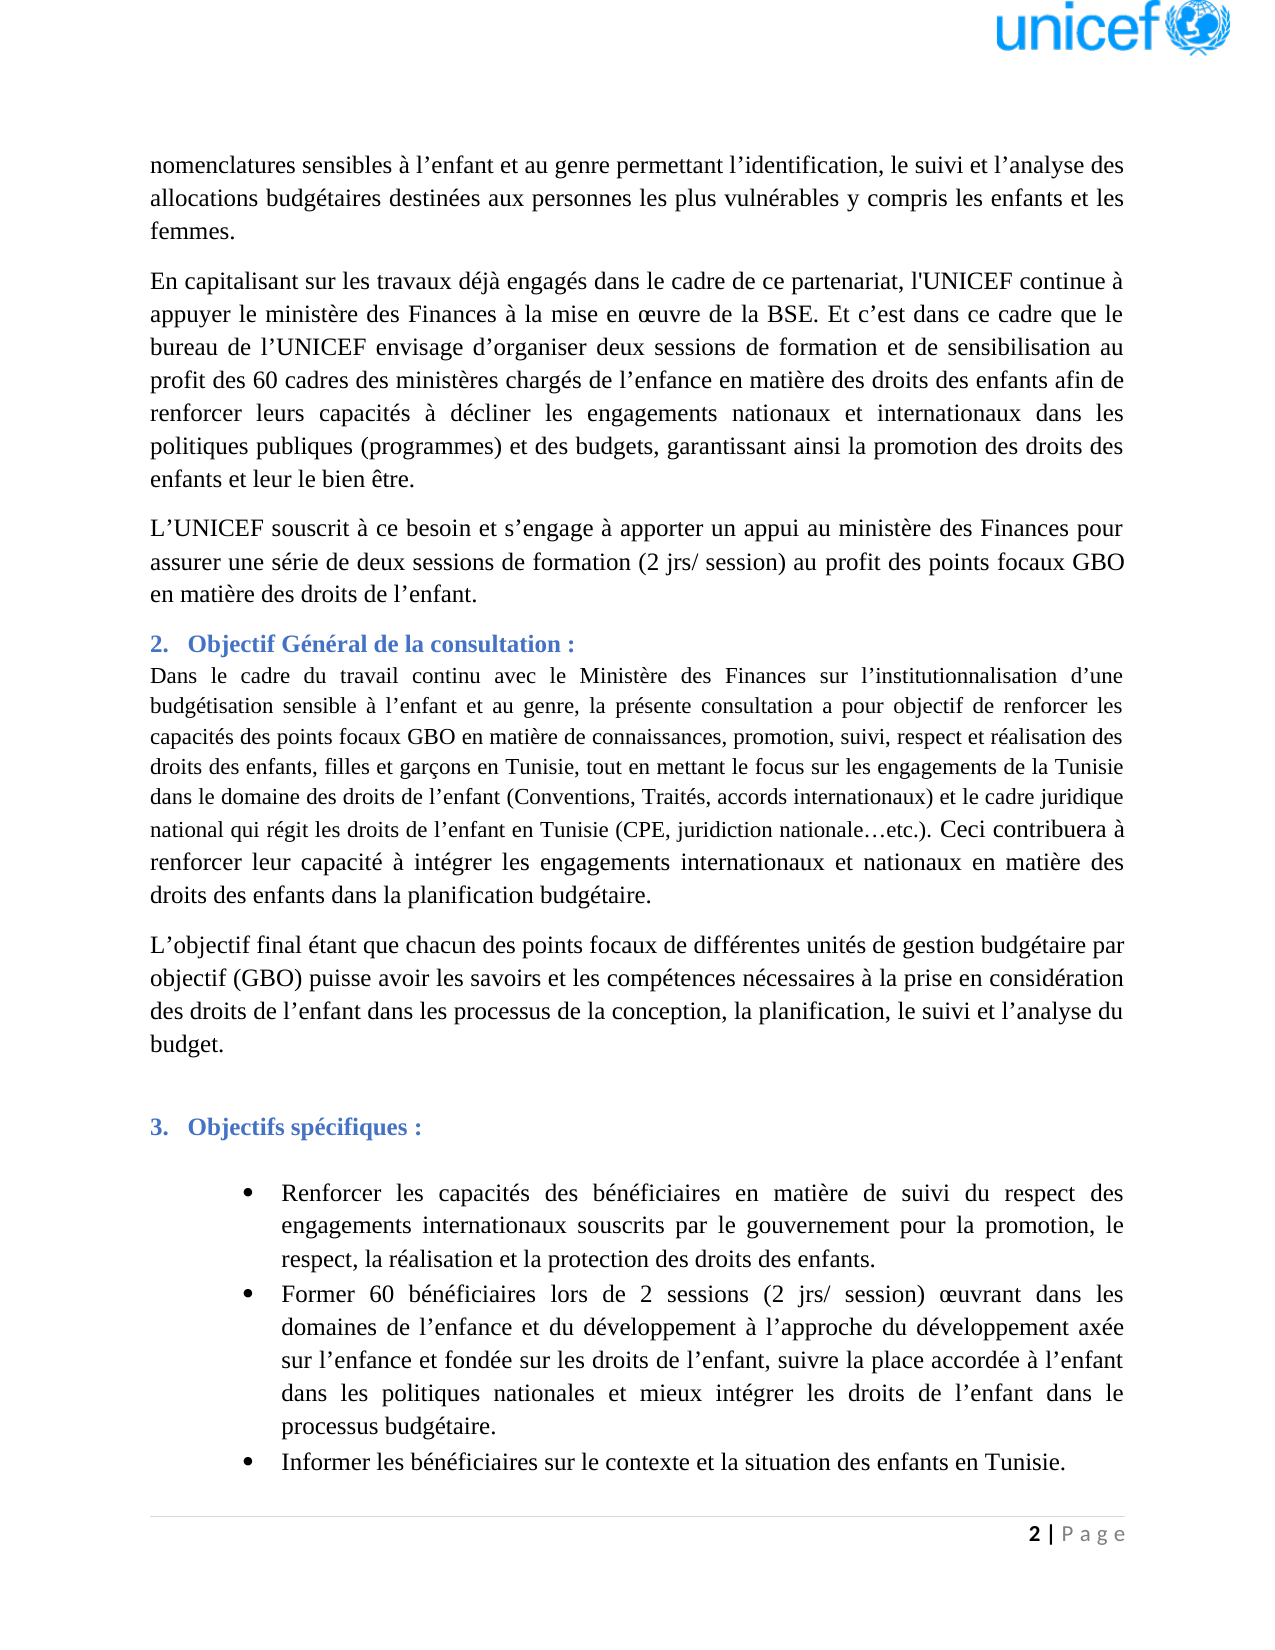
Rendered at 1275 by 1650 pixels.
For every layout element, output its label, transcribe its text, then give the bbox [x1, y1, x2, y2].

list Former 60 bénéficiaires lors de 2 sessions (2 jrs/ session) œuvrant dans les domaines de l’enfance et du développement à l’approche du développement axée sur l’enfance et fondée sur les droits de l’enfant, suivre la place accordée à l’enfant dans les politiques nationales et mieux intégrer les droits de l’enfant dans le processus budgétaire. [244, 1279, 1125, 1440]
list Informer les bénéficiaires sur le contexte et la situation des enfants en Tunisie. [244, 1447, 1125, 1475]
text Dans le cadre du travail continu avec le Ministère des Finances sur l’institutionnalisation d’une budgétisation sensible à l’enfant et au genre, la présente consultation a pour objectif de renforcer les capacités des points focaux GBO en matière de connaissances, promotion, suivi, respect et réalisation des droits des enfants, filles et garçons en Tunisie, tout en mettant le focus sur les engagements de la Tunisie dans le domaine des droits de l’enfant (Conventions, Traités, accords internationaux) et le cadre juridique national qui régit les droits de l’enfant en Tunisie (CPE, juridiction nationale…etc.). Ceci contribuera à renforcer leur capacité à intégrer les engagements internationaux et nationaux en matière des droits des enfants dans la planification budgétaire. [150, 662, 1125, 909]
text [150, 150, 1125, 245]
text L’objectif final étant que chacun des points focaux de différentes unités de gestion budgétaire par objectif (GBO) puisse avoir les savoirs et les compétences nécessaires à la prise en considération des droits de l’enfant dans les processus de la conception, la planification, le suivi et l’analyse du budget. [150, 930, 1125, 1058]
text L’UNICEF souscrit à ce besoin et s’engage à apporter un appui au ministère des Finances pour assurer une série de deux sessions de formation (2 jrs/ session) au profit des points focaux GBO en matière des droits de l’enfant. [150, 513, 1125, 608]
list Objectif Général de la consultation : [150, 629, 1125, 658]
list Objectifs spécifiques : [150, 1112, 1125, 1140]
list Renforcer les capacités des bénéficiaires en matière de suivi du respect des engagements internationaux souscrits par le gouvernement pour la promotion, le respect, la réalisation et la protection des droits des enfants. [244, 1178, 1125, 1272]
picture [996, 0, 1231, 56]
text En capitalisant sur les travaux déjà engagés dans le cadre de ce partenariat, l'UNICEF continue à appuyer le ministère des Finances à la mise en œuvre de la BSE. Et c’est dans ce cadre que le bureau de l’UNICEF envisage d’organiser deux sessions de formation et de sensibilisation au profit des 60 cadres des ministères chargés de l’enfance en matière des droits des enfants afin de renforcer leurs capacités à décliner les engagements nationaux et internationaux dans les politiques publiques (programmes) et des budgets, garantissant ainsi la promotion des droits des enfants et leur le bien être. [150, 266, 1125, 493]
